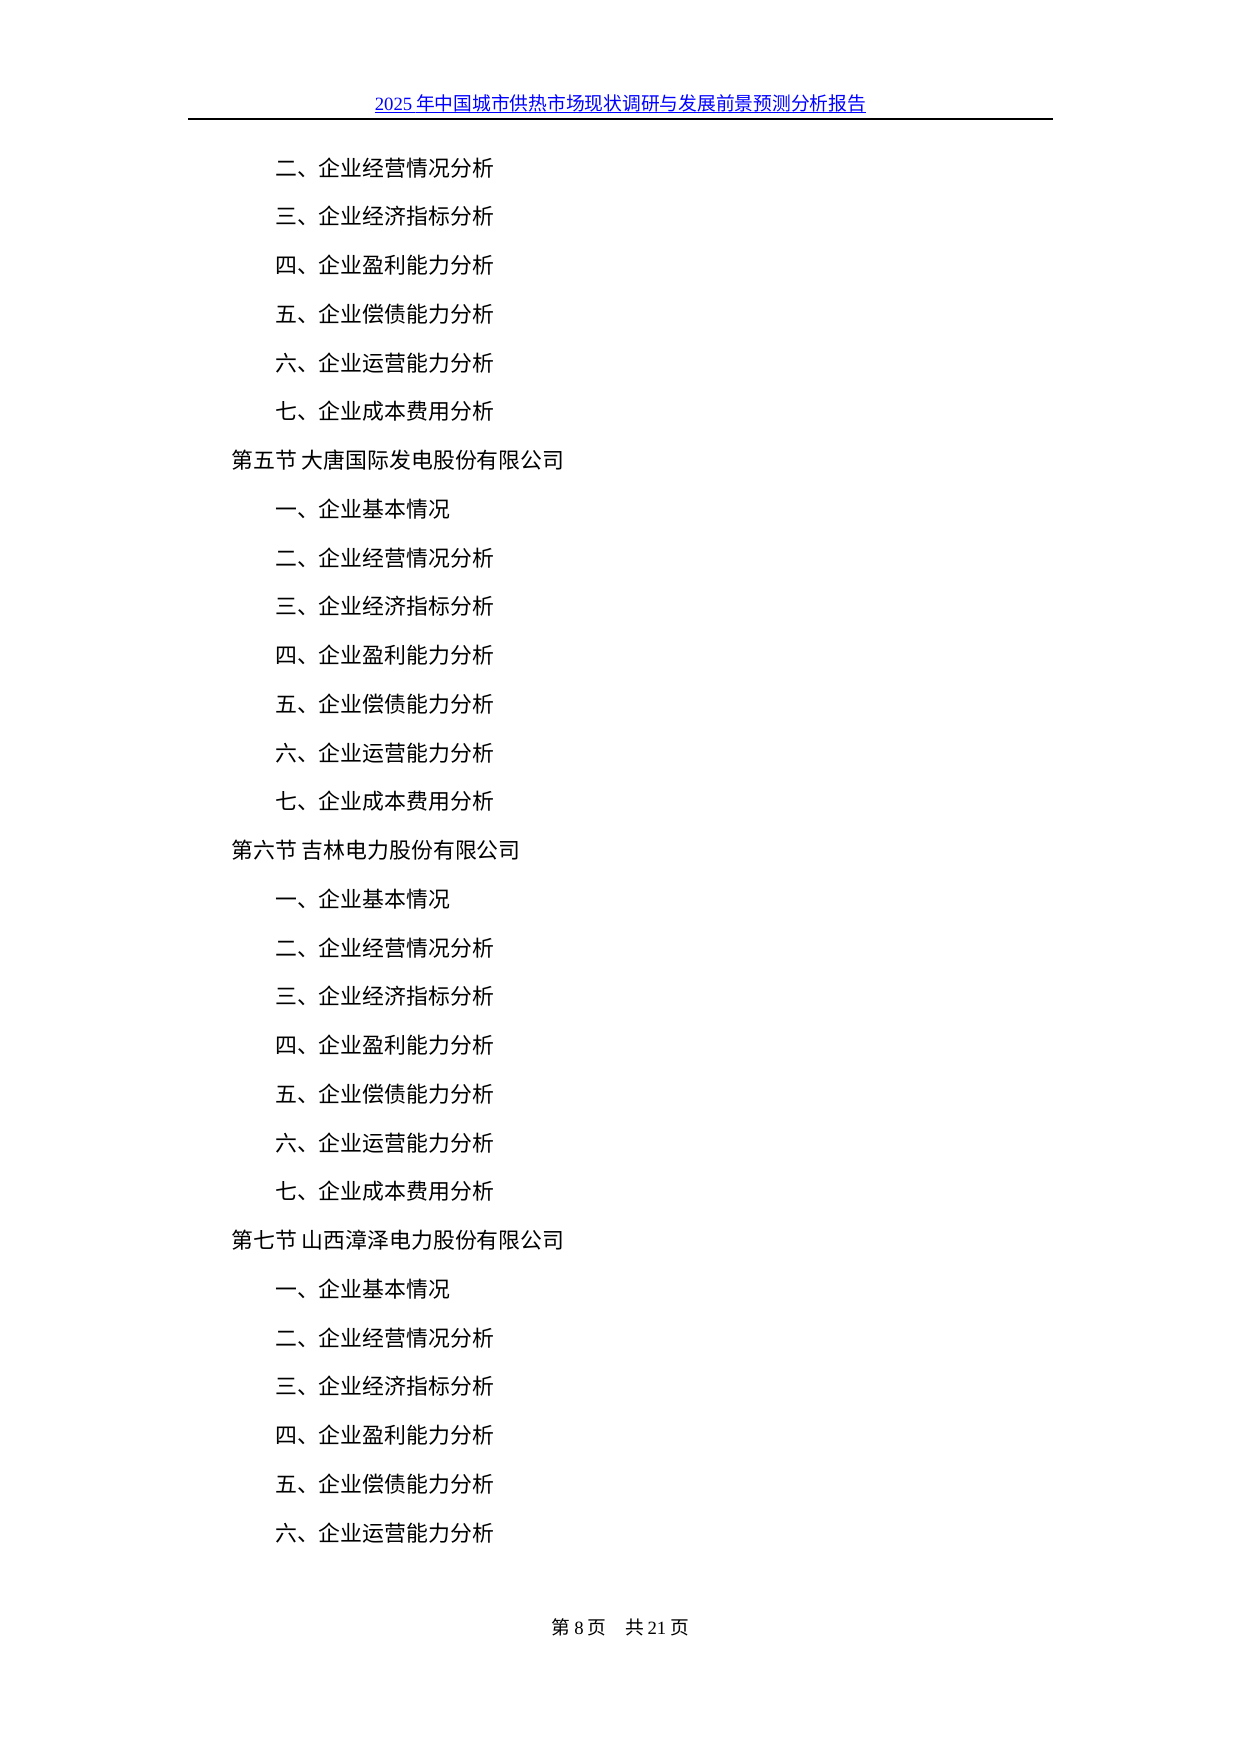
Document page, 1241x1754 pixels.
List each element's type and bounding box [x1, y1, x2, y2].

text [187, 150, 1053, 1548]
